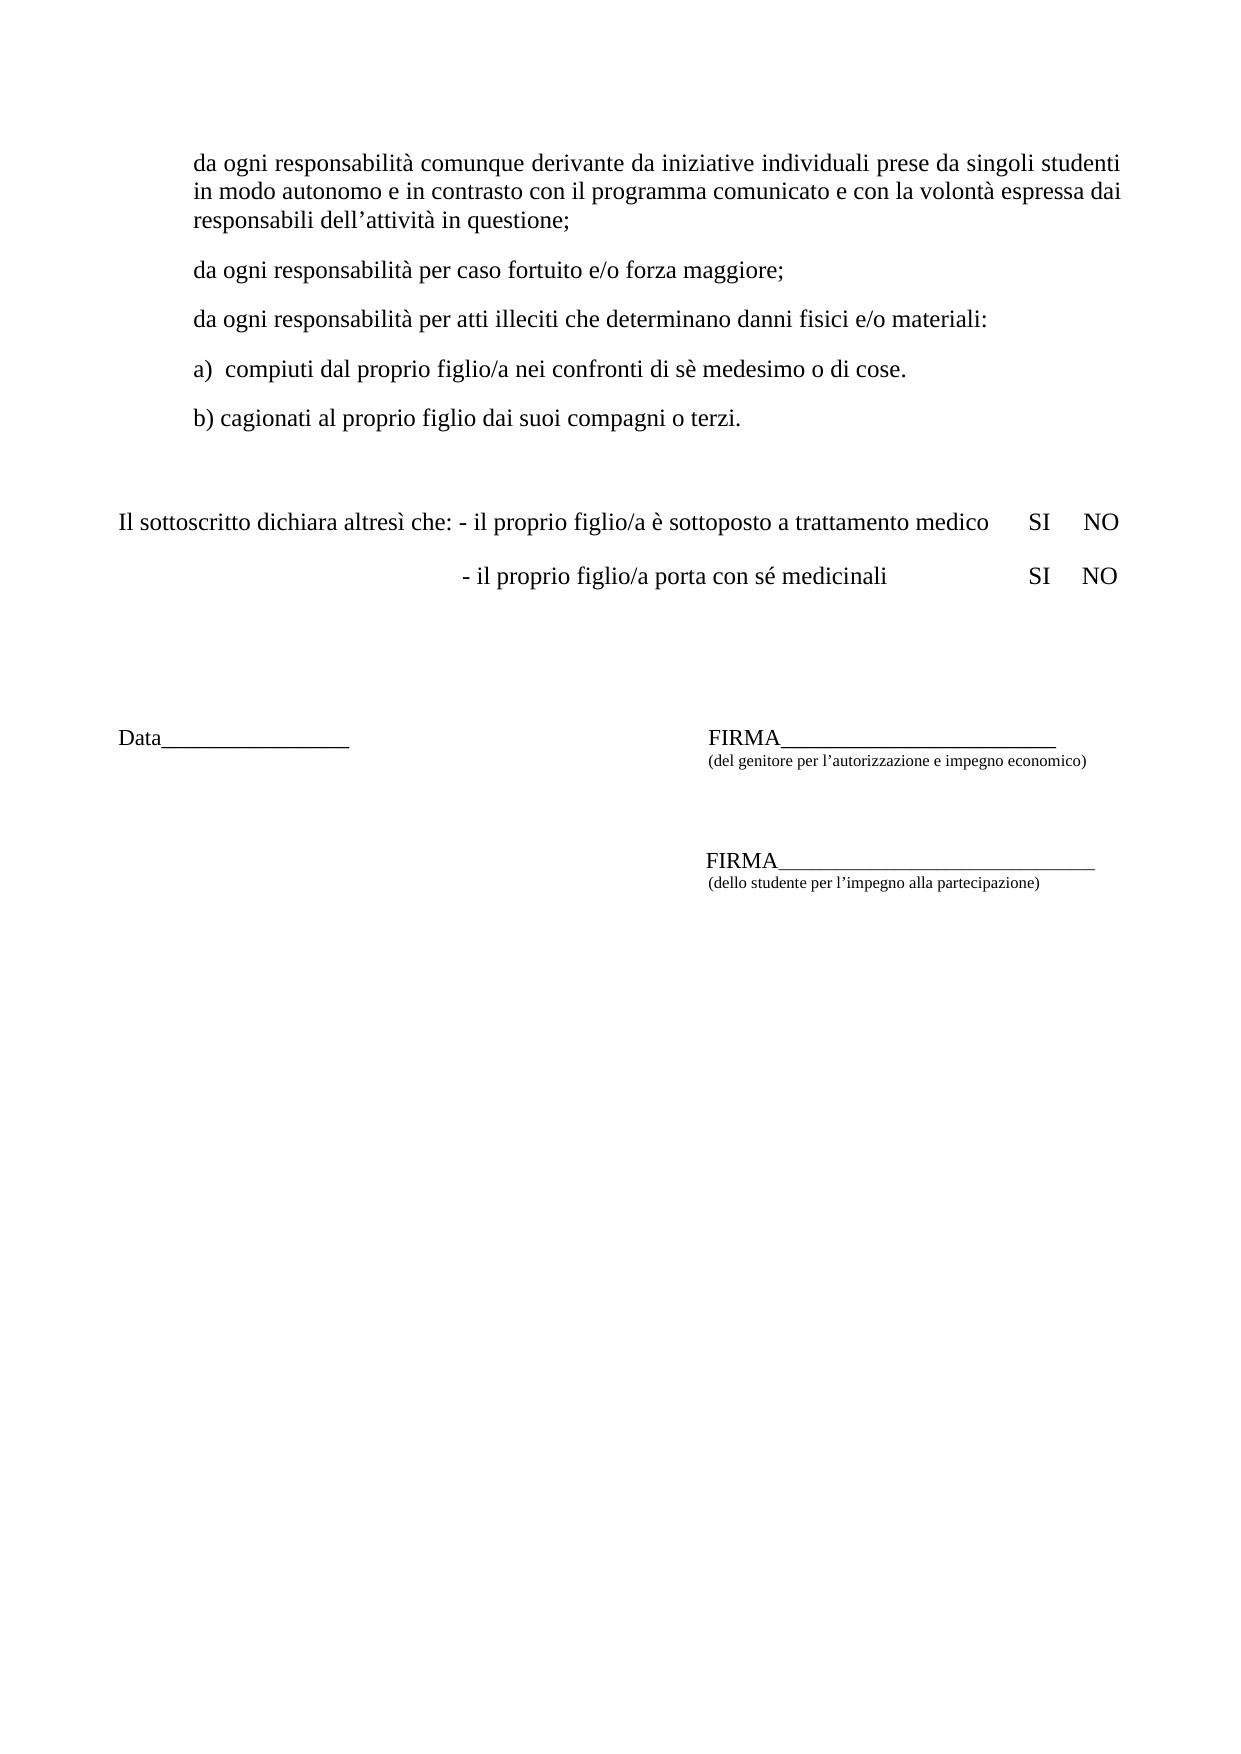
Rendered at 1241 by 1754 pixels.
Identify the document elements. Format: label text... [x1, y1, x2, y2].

text da ogni responsabilità per caso fortuito e/o forza maggiore; [193, 255, 1122, 283]
text Il sottoscritto dichiara altresì che: - il proprio figlio/a è sottoposto a trattamento medico SI NO [118, 507, 1122, 536]
text (dello studente per l’impegno alla partecipazione) [118, 873, 1122, 892]
text (del genitore per l’autorizzazione e impegno economico) [118, 751, 1122, 770]
text - il proprio figlio/a porta con sé medicinali SI NO [193, 561, 1122, 589]
text da ogni responsabilità per atti illeciti che determinano danni fisici e/o materiali: [193, 304, 1122, 333]
text FIRMA______________________________________ [118, 847, 1122, 873]
text da ogni responsabilità comunque derivante da iniziative individuali prese da singoli studenti in modo autonomo e in contrasto con il programma comunicato e con la volontà espressa dai responsabili dell’attività in questione; [193, 148, 1122, 234]
text b) cagionati al proprio figlio dai suoi compagni o terzi. [193, 403, 1122, 432]
text a) compiuti dal proprio figlio/a nei confronti di sè medesimo o di cose. [193, 354, 1122, 383]
text Data_______________ FIRMA______________________ [118, 722, 1122, 751]
